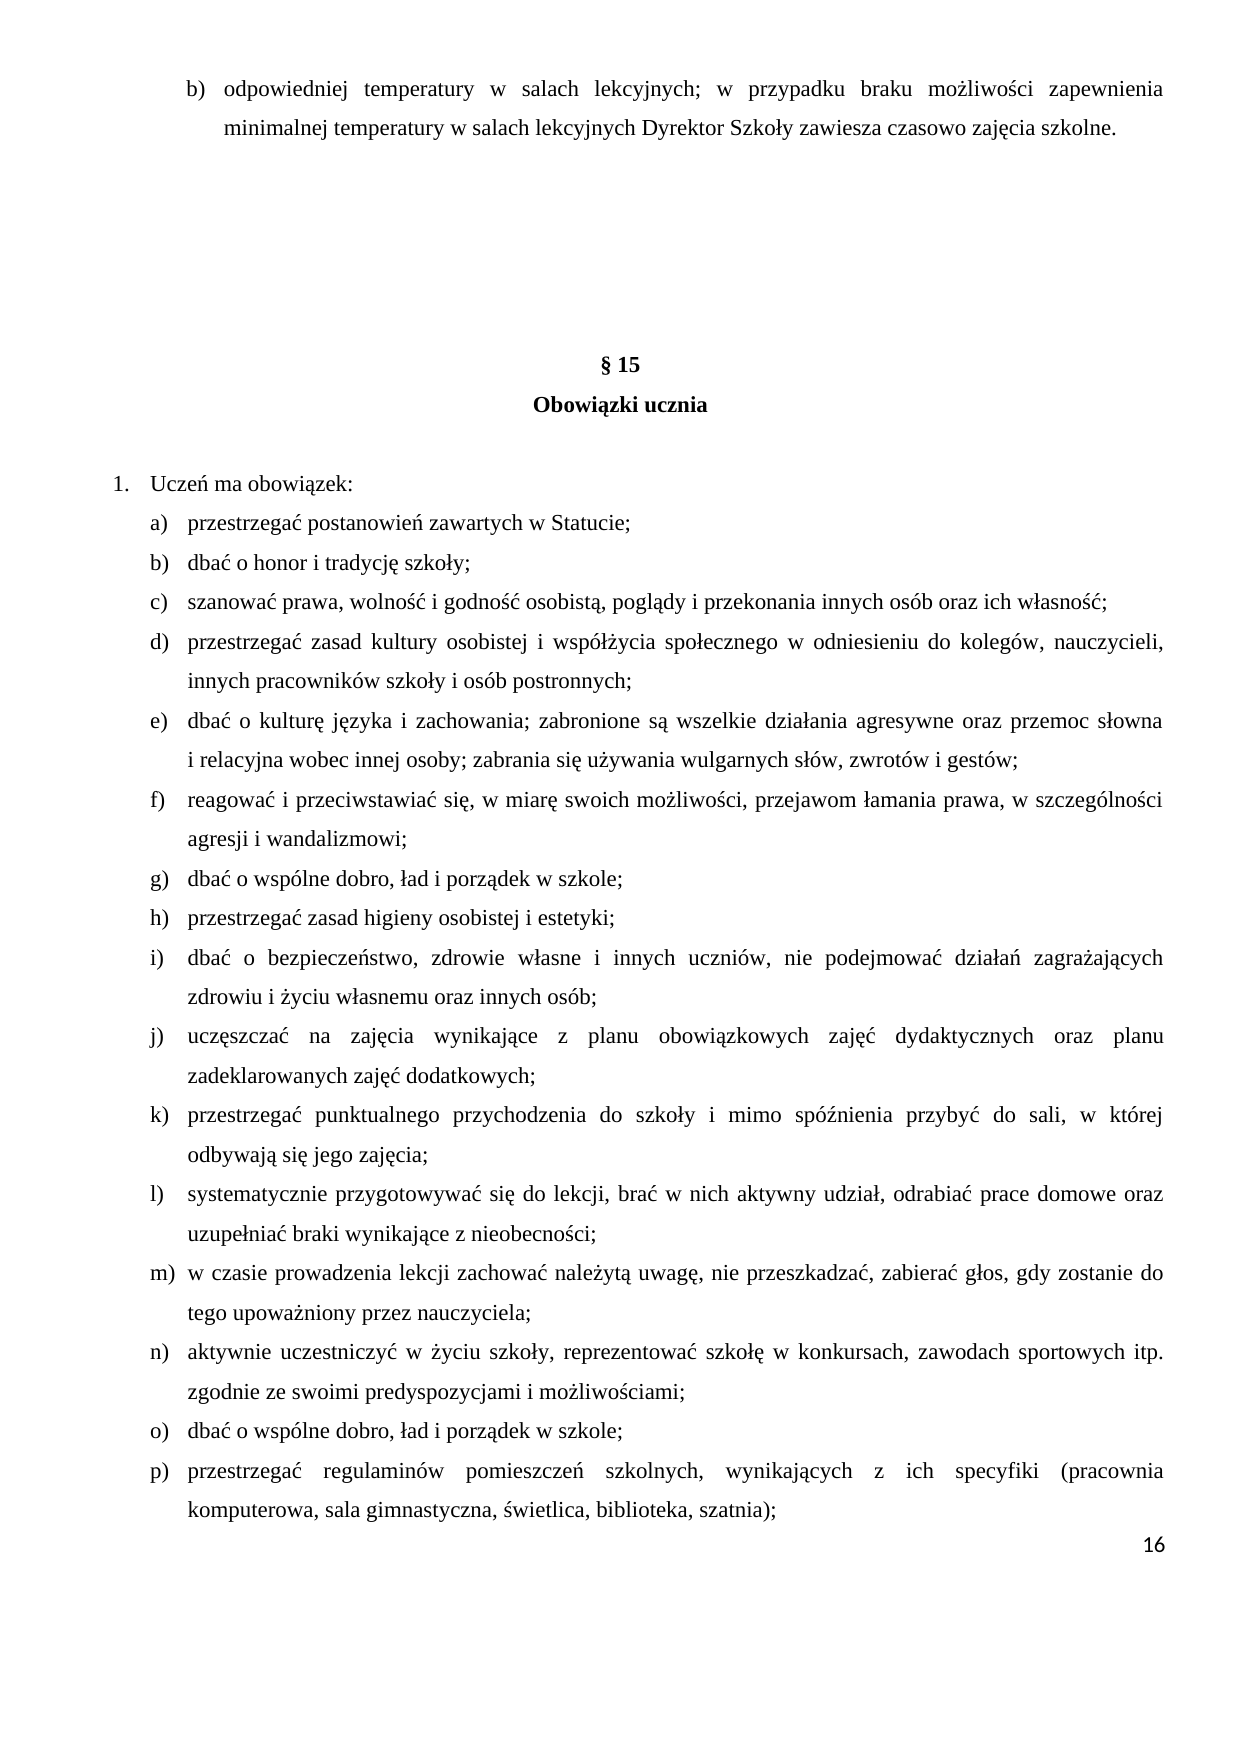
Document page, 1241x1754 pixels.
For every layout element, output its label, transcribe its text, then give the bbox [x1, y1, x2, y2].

list aktywnie uczestniczyć w życiu szkoły, reprezentować szkołę w konkursach, zawodach sportowych itp. zgodnie ze swoimi predyspozycjami i możliwościami; [150, 1338, 1165, 1404]
list szanować prawa, wolność i godność osobistą, poglądy i przekonania innych osób oraz ich własność; [150, 588, 1165, 614]
list uczęszczać na zajęcia wynikające z planu obowiązkowych zajęć dydaktycznych oraz planu zadeklarowanych zajęć dodatkowych; [150, 1022, 1165, 1088]
list przestrzegać zasad higieny osobistej i estetyki; [150, 904, 1165, 930]
list przestrzegać zasad kultury osobistej i współżycia społecznego w odniesieniu do kolegów, nauczycieli, innych pracowników szkoły i osób postronnych; [150, 628, 1165, 693]
list systematycznie przygotowywać się do lekcji, brać w nich aktywny udział, odrabiać prace domowe oraz uzupełniać braki wynikające z nieobecności; [150, 1180, 1165, 1246]
list przestrzegać postanowień zawartych w Statucie; [150, 509, 1165, 536]
list dbać o bezpieczeństwo, zdrowie własne i innych uczniów, nie podejmować działań zagrażających zdrowiu i życiu własnemu oraz innych osób; [150, 943, 1165, 1009]
list Uczeń ma obowiązek: [112, 470, 1165, 496]
list § 15 [75, 351, 1165, 378]
list przestrzegać regulaminów pomieszczeń szkolnych, wynikających z ich specyfiki (pracownia komputerowa, sala gimnastyczna, świetlica, biblioteka, szatnia); [150, 1457, 1165, 1523]
list w czasie prowadzenia lekcji zachować należytą uwagę, nie przeszkadzać, zabierać głos, gdy zostanie do tego upoważniony przez nauczyciela; [150, 1259, 1165, 1325]
list dbać o wspólne dobro, ład i porządek w szkole; [150, 1417, 1165, 1444]
list dbać o wspólne dobro, ład i porządek w szkole; [150, 864, 1165, 891]
list dbać o kulturę języka i zachowania; zabronione są wszelkie działania agresywne oraz przemoc słowna i relacyjna wobec innej osoby; zabrania się używania wulgarnych słów, zwrotów i gestów; [150, 707, 1165, 772]
list przestrzegać punktualnego przychodzenia do szkoły i mimo spóźnienia przybyć do sali, w której odbywają się jego zajęcia; [150, 1101, 1165, 1167]
list reagować i przeciwstawiać się, w miarę swoich możliwości, przejawom łamania prawa, w szczególności agresji i wandalizmowi; [150, 786, 1165, 851]
list dbać o honor i tradycję szkoły; [150, 549, 1165, 575]
list odpowiedniej temperatury w salach lekcyjnych; w przypadku braku możliwości zapewnienia minimalnej temperatury w salach lekcyjnych Dyrektor Szkoły zawiesza czasowo zajęcia szkolne. [186, 75, 1165, 141]
list Obowiązki ucznia [75, 391, 1165, 417]
